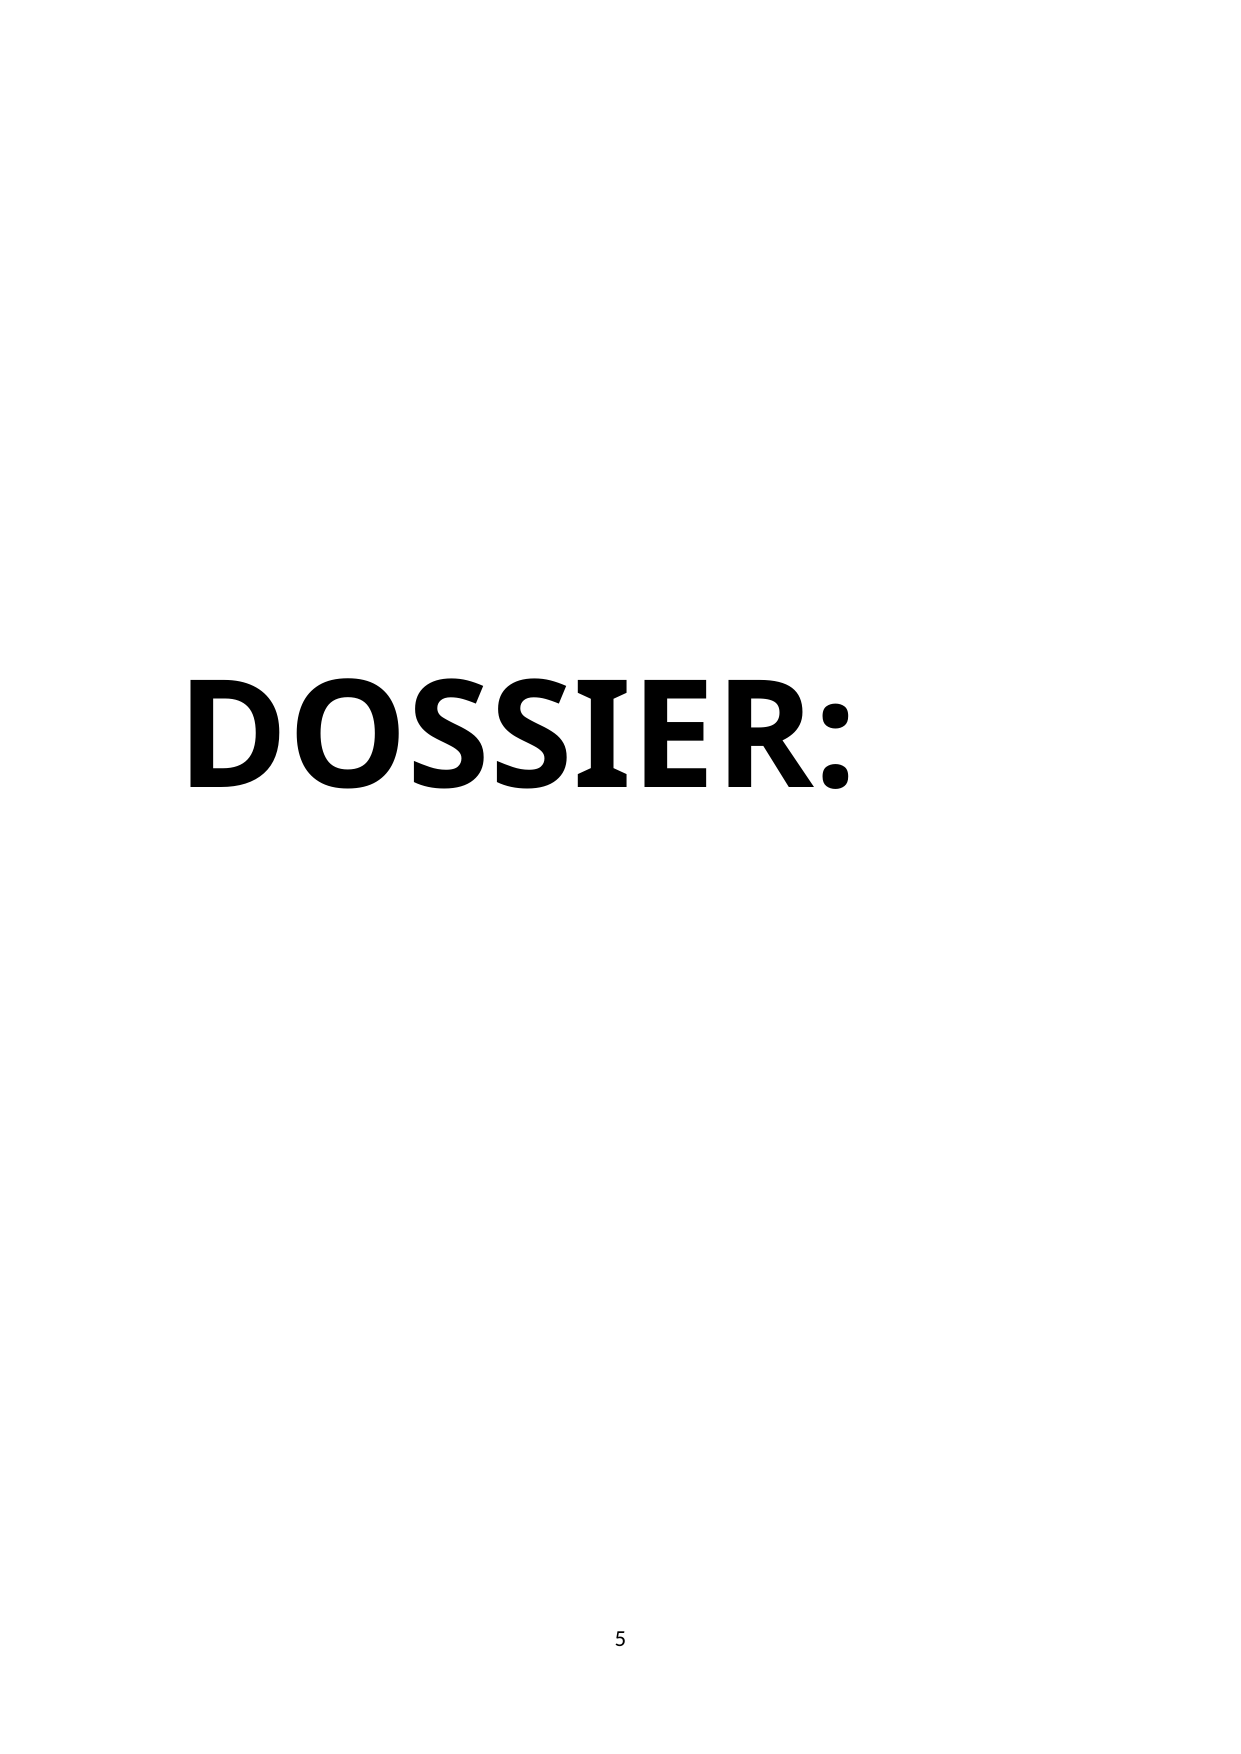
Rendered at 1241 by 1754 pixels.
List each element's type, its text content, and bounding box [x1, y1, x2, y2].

text DOSSIER: [177, 628, 1063, 832]
